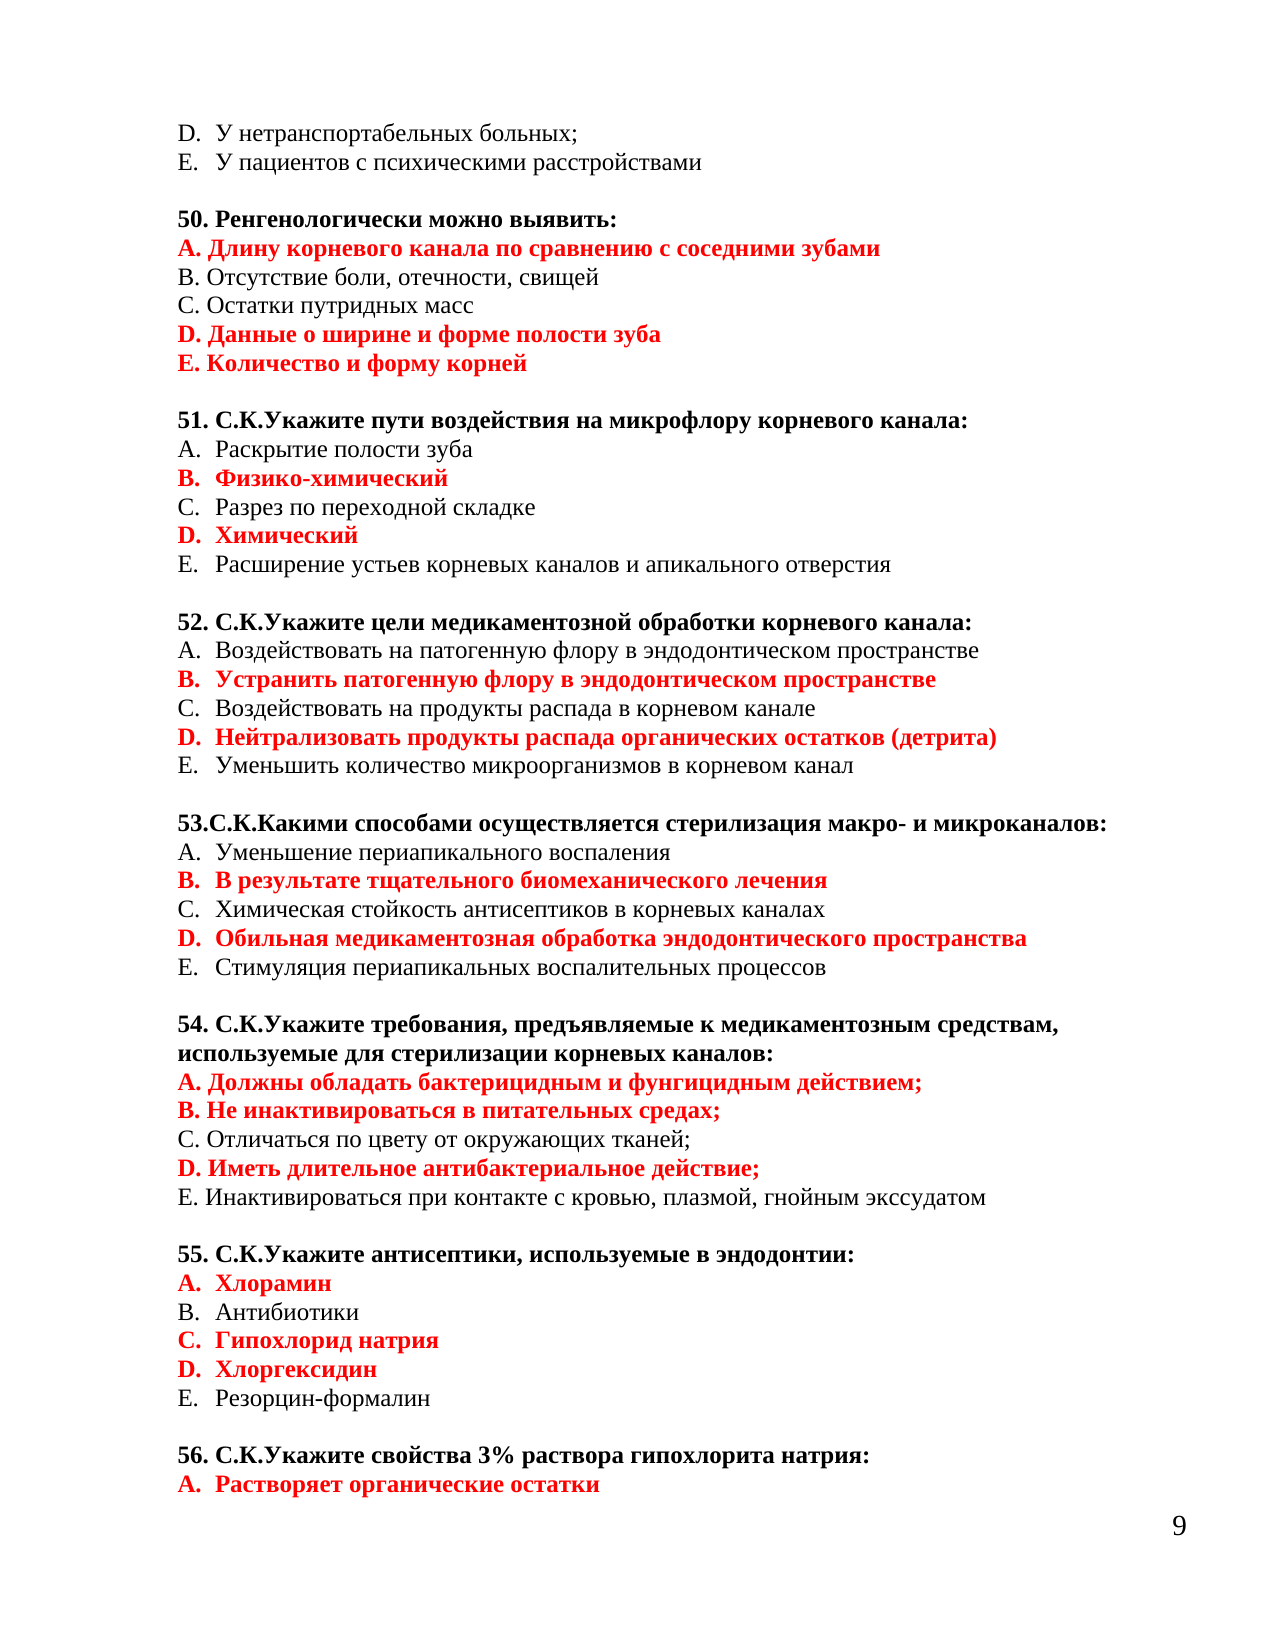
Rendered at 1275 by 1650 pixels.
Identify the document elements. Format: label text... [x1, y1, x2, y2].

list Антибиотики [177, 1297, 1197, 1326]
text A. Должны обладать бактерицидным и фунгицидным действием; [177, 1067, 1197, 1096]
text 54. С.К.Укажите требования, предъявляемые к медикаментозным средствам, используемые для стерилизации корневых каналов: [177, 1009, 1197, 1067]
list В результате тщательного биомеханического лечения [177, 866, 1197, 894]
list Хлорамин [177, 1268, 1197, 1297]
text E. Количество и форму корней [177, 348, 1197, 377]
list Химический [177, 521, 1197, 549]
list Раскрытие полости зуба [177, 434, 1197, 463]
list Физико-химический [177, 463, 1197, 492]
text 56. С.К.Укажите свойства 3% раствора гипохлорита натрия: [177, 1441, 1197, 1469]
list Гипохлорид натрия [177, 1326, 1197, 1354]
list Уменьшение периапикального воспаления [177, 837, 1197, 866]
text 55. С.К.Укажите антисептики, используемые в эндодонтии: [177, 1239, 1197, 1268]
text 52. С.К.Укажите цели медикаментозной обработки корневого канала: [177, 607, 1197, 636]
list Воздействовать на патогенную флору в эндодонтическом пространстве [177, 636, 1197, 664]
text C. Отличаться по цвету от окружающих тканей; [177, 1124, 1197, 1153]
text C. Остатки путридных масс [177, 291, 1197, 319]
list Разрез по переходной складке [177, 492, 1197, 521]
list Расширение устьев корневых каналов и апикального отверстия [177, 549, 1197, 578]
list Химическая стойкость антисептиков в корневых каналах [177, 894, 1197, 923]
text 53.С.К.Какими способами осуществляется стерилизация макро- и микроканалов: [177, 808, 1197, 837]
list Резорцин-формалин [177, 1383, 1197, 1412]
list Растворяет органические остатки [177, 1469, 1197, 1498]
text E. Инактивироваться при контакте с кровью, плазмой, гнойным экссудатом [177, 1182, 1197, 1211]
list Обильная медикаментозная обработка эндодонтического пространства [177, 923, 1197, 952]
text А. Длину корневого канала по сравнению с соседними зубами [177, 233, 1197, 262]
text D. Иметь длительное антибактериальное действие; [177, 1153, 1197, 1182]
list Уменьшить количество микроорганизмов в корневом канал [177, 751, 1197, 779]
list У пациентов с психическими расстройствами [177, 147, 1197, 176]
text D. Данные о ширине и форме полости зуба [177, 319, 1197, 348]
text B. Отсутствие боли, отечности, свищей [177, 262, 1197, 291]
list Устранить патогенную флору в эндодонтическом пространстве [177, 664, 1197, 693]
list Стимуляция периапикальных воспалительных процессов [177, 952, 1197, 981]
text B. Не инактивироваться в питательных средах; [177, 1096, 1197, 1124]
list Нейтрализовать продукты распада органических остатков (детрита) [177, 722, 1197, 751]
list Хлоргексидин [177, 1354, 1197, 1383]
list Воздействовать на продукты распада в корневом канале [177, 693, 1197, 722]
list У нетранспортабельных больных; [177, 118, 1197, 147]
text 51. С.К.Укажите пути воздействия на микрофлору корневого канала: [177, 406, 1197, 434]
text 50. Ренгенологически можно выявить: [177, 204, 1197, 233]
